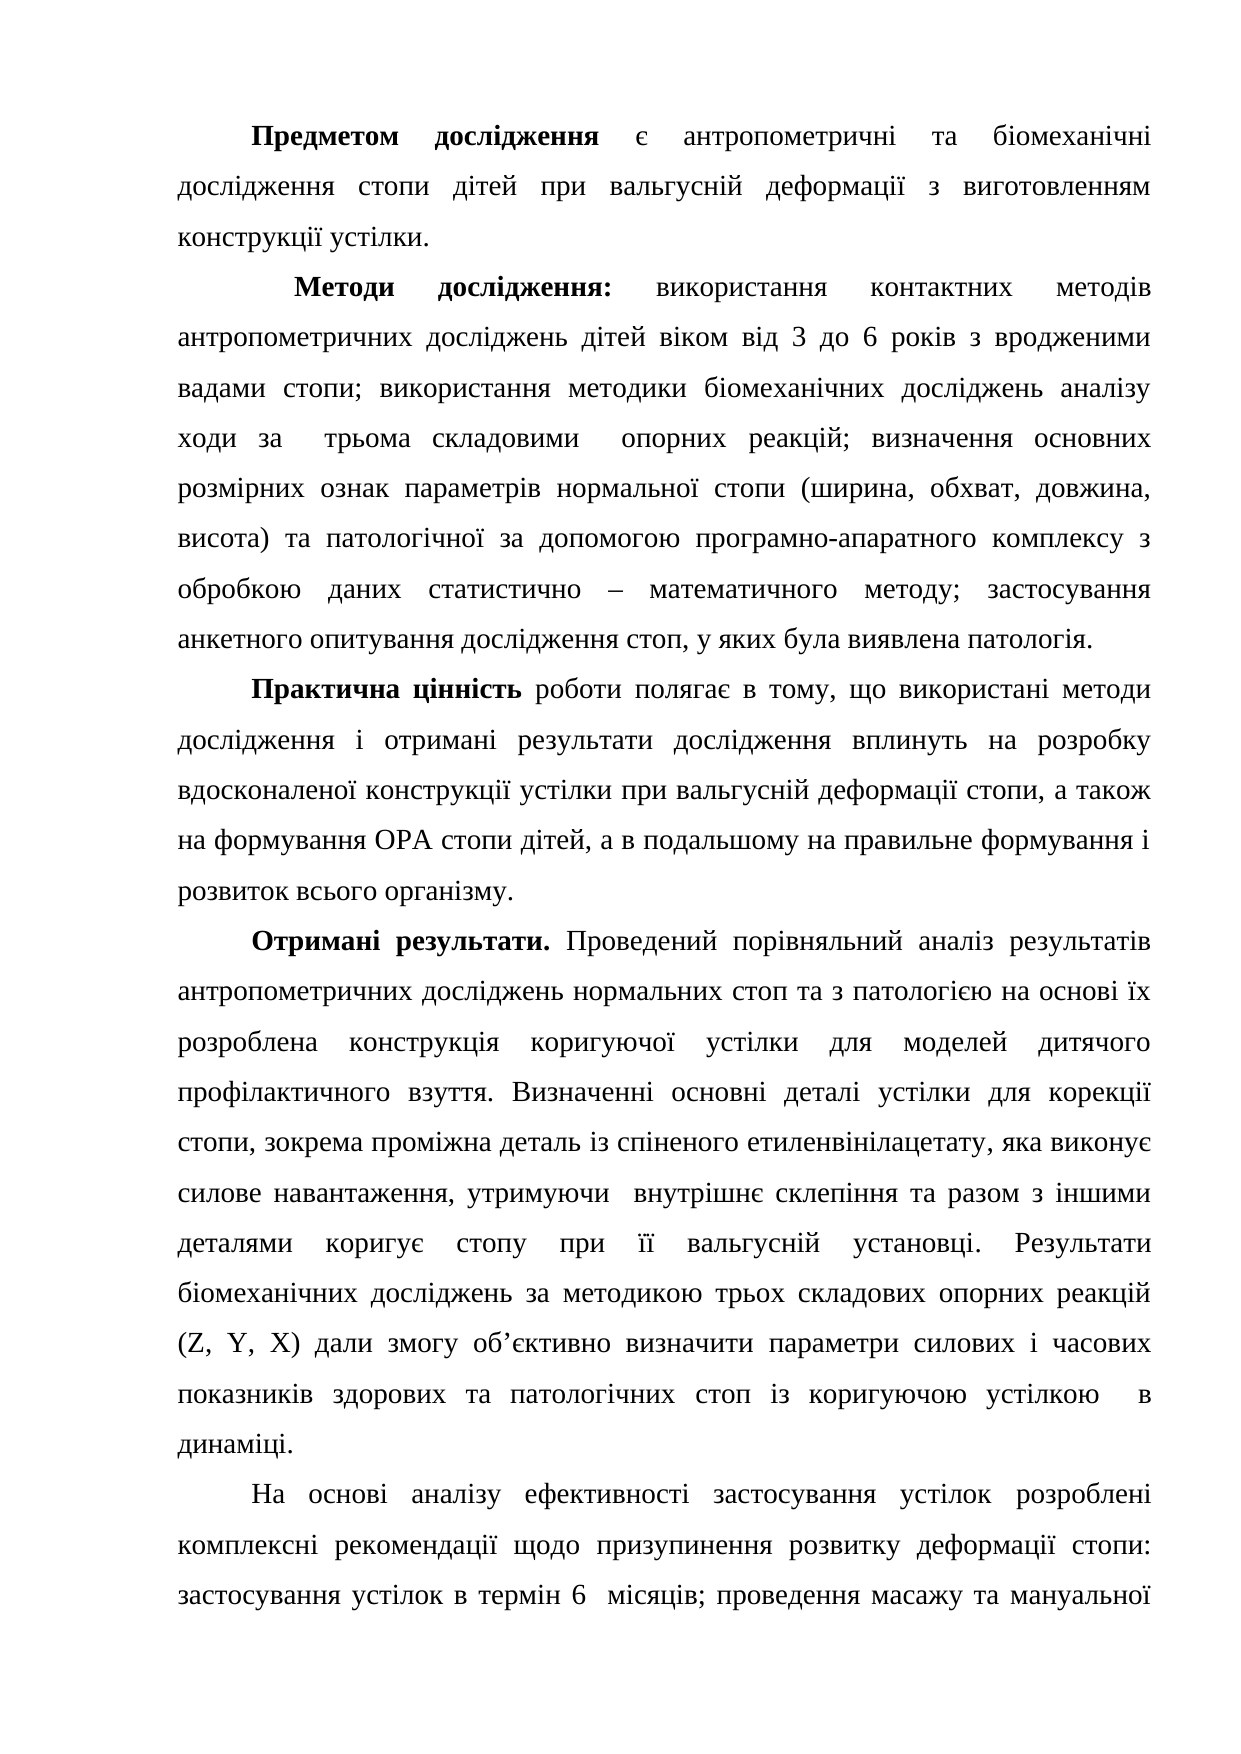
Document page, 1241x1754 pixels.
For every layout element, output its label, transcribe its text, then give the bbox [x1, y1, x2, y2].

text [177, 1477, 1152, 1611]
text Методи дослідження: використання контактних методів антропометричних досліджень дітей віком від 3 до 6 років з вродженими вадами стопи; використання методики біомеханічних досліджень аналізу ходи за трьома складовими опорних реакцій; визначення основних розмірних ознак параметрів нормальної стопи (ширина, обхват, довжина, висота) та патологічної за допомогою програмно-апаратного комплексу з обробкою даних статистично – математичного методу; застосування анкетного опитування дослідження стоп, у яких була виявлена патологія. [177, 269, 1152, 655]
text Отримані результати. Проведений порівняльний аналіз результатів антропометричних досліджень нормальних стоп та з патологією на основі їх розроблена конструкція коригуючої устілки для моделей дитячого профілактичного взуття. Визначенні основні деталі устілки для корекції стопи, зокрема проміжна деталь із спіненого етиленвінілацетату, яка виконує силове навантаження, утримуючи внутрішнє склепіння та разом з іншими деталями коригує стопу при її вальгусній установці. Результати біомеханічних досліджень за методикою трьох складових опорних реакцій (Z, Y, X) дали змогу об’єктивно визначити параметри силових і часових показників здорових та патологічних стоп із коригуючою устілкою в динаміці. [177, 923, 1152, 1460]
text Практична цінність роботи полягає в тому, що використані методи дослідження і отримані результати дослідження вплинуть на розробку вдосконаленої конструкції устілки при вальгусній деформації стопи, а також на формування ОРА стопи дітей, а в подальшому на правильне формування і розвиток всього організму. [177, 672, 1152, 906]
text Предметом дослідження є антропометричні та біомеханічні дослідження стопи дітей при вальгусній деформації з виготовленням конструкції устілки. [177, 118, 1152, 252]
